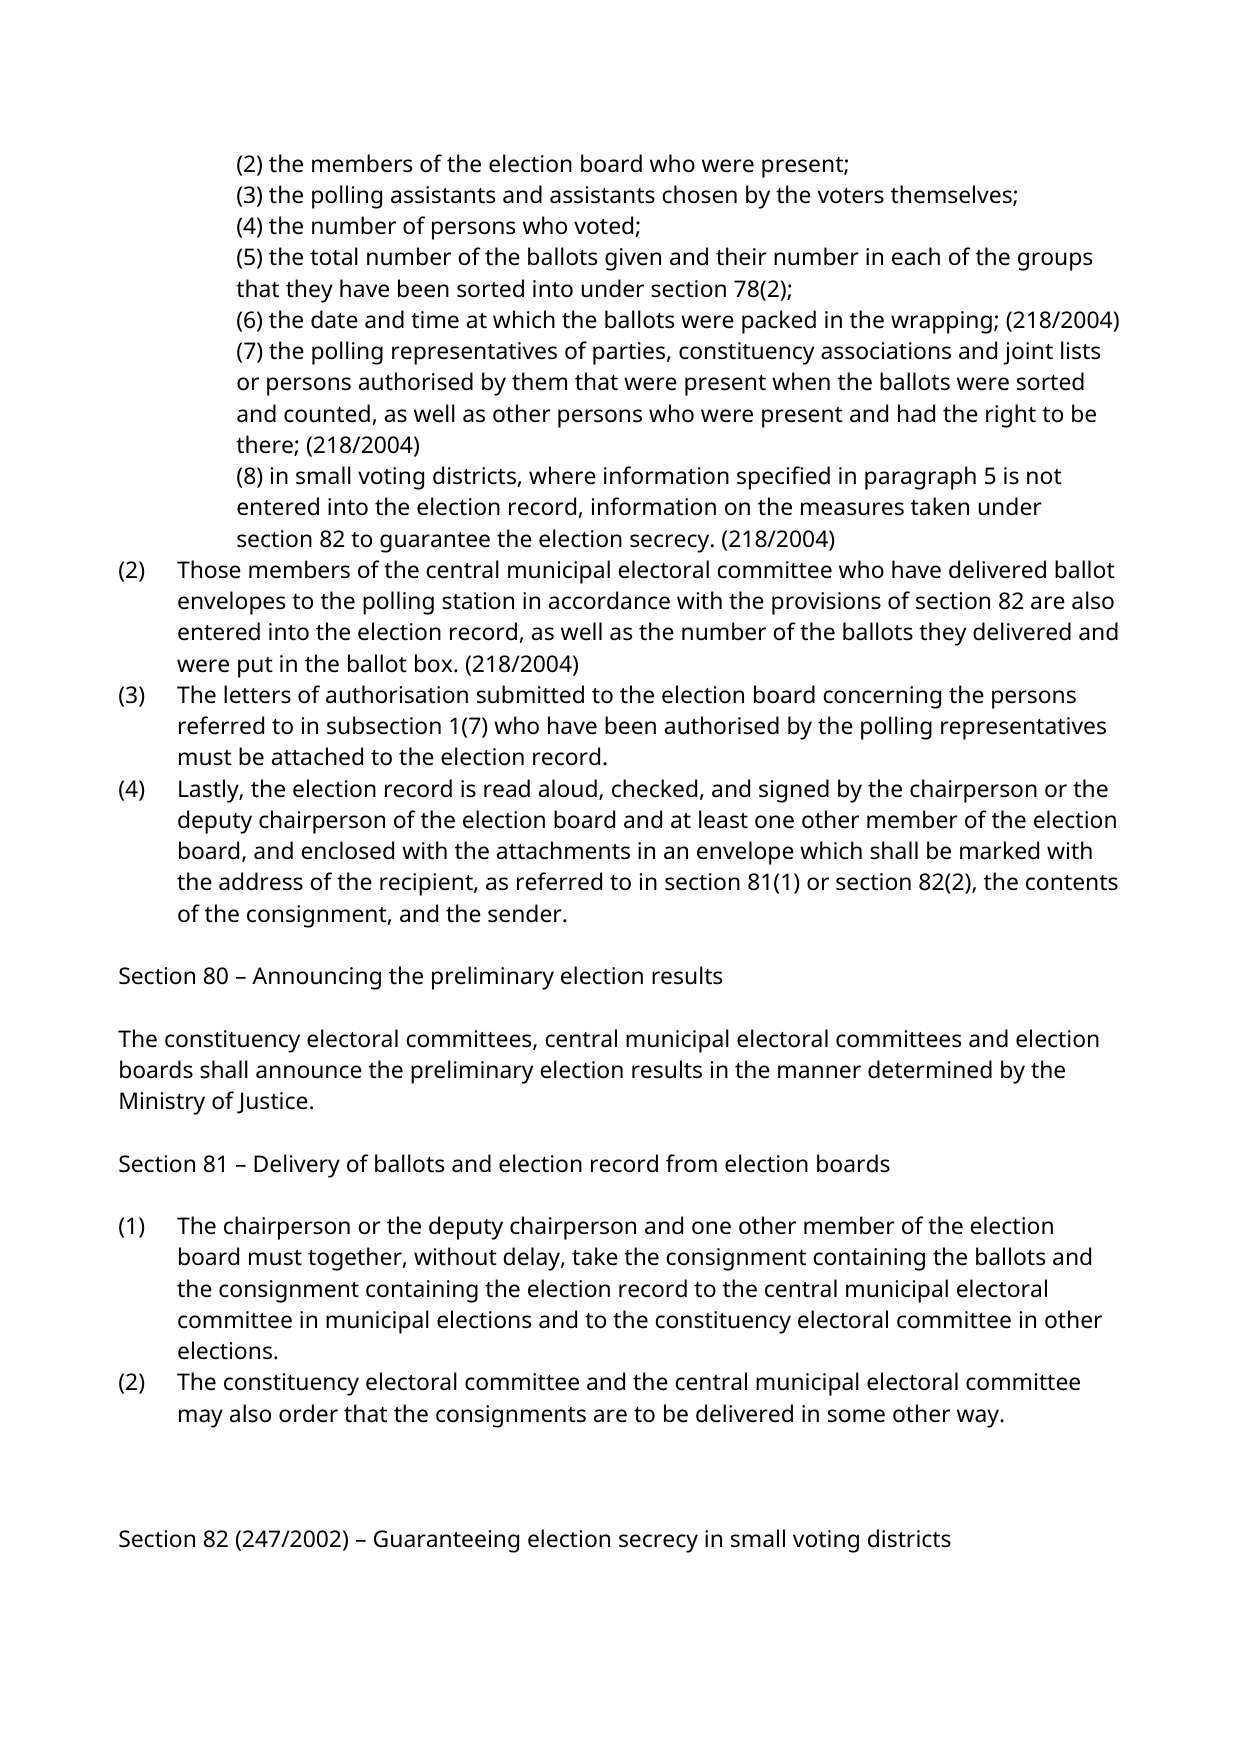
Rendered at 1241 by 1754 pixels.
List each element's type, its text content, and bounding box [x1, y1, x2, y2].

text The constituency electoral committees, central municipal electoral committees and election boards shall announce the preliminary election results in the manner determined by the Ministry of Justice. [118, 1023, 1122, 1116]
text (2) Those members of the central municipal electoral committee who have delivered ballot envelopes to the polling station in accordance with the provisions of section 82 are also entered into the election record, as well as the number of the ballots they delivered and were put in the ballot box. (218/2004) [118, 554, 1122, 679]
text (7) the polling representatives of parties, constituency associations and joint lists or persons authorised by them that were present when the ballots were sorted and counted, as well as other persons who were present and had the right to be there; (218/2004) [236, 335, 1122, 460]
text (2) the members of the election board who were present; [177, 148, 1122, 179]
text Section 80 – Announcing the preliminary election results [118, 960, 1122, 991]
text (1) The chairperson or the deputy chairperson and one other member of the election board must together, without delay, take the consignment containing the ballots and the consignment containing the election record to the central municipal electoral committee in municipal elections and to the constituency electoral committee in other elections. [118, 1210, 1122, 1366]
text (3) the polling assistants and assistants chosen by the voters themselves; [177, 179, 1122, 210]
text (6) the date and time at which the ballots were packed in the wrapping; (218/2004) [236, 304, 1122, 335]
text Section 82 (247/2002) – Guaranteeing election secrecy in small voting districts [118, 1523, 1122, 1554]
text (5) the total number of the ballots given and their number in each of the groups that they have been sorted into under section 78(2); [236, 241, 1122, 304]
text (2) The constituency electoral committee and the central municipal electoral committee may also order that the consignments are to be delivered in some other way. [118, 1366, 1122, 1429]
text (4) the number of persons who voted; [177, 210, 1122, 241]
text (3) The letters of authorisation submitted to the election board concerning the persons referred to in subsection 1(7) who have been authorised by the polling representatives must be attached to the election record. [118, 679, 1122, 773]
text Section 81 – Delivery of ballots and election record from election boards [118, 1148, 1122, 1179]
text (8) in small voting districts, where information specified in paragraph 5 is not entered into the election record, information on the measures taken under section 82 to guarantee the election secrecy. (218/2004) [236, 460, 1122, 554]
text (4) Lastly, the election record is read aloud, checked, and signed by the chairperson or the deputy chairperson of the election board and at least one other member of the election board, and enclosed with the attachments in an envelope which shall be marked with the address of the recipient, as referred to in section 81(1) or section 82(2), the contents of the consignment, and the sender. [118, 773, 1122, 929]
